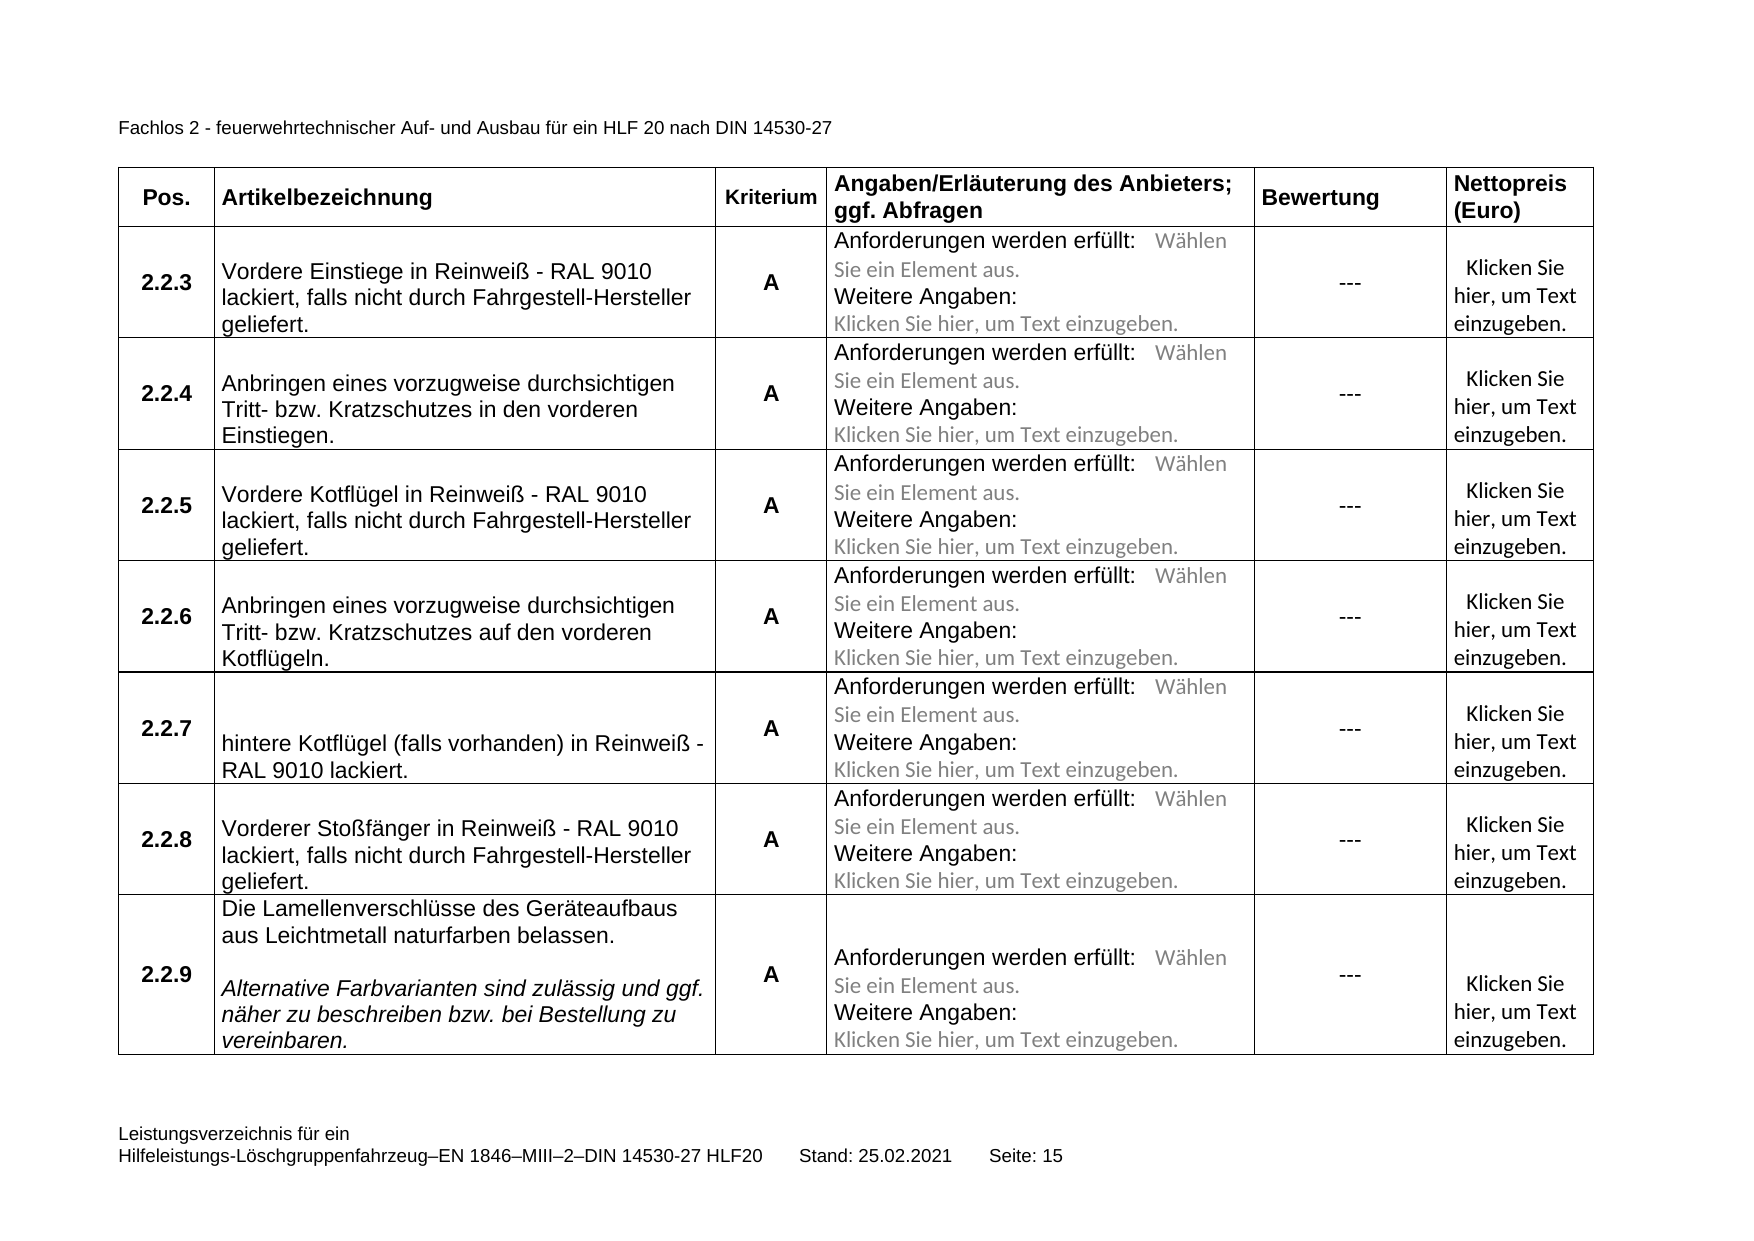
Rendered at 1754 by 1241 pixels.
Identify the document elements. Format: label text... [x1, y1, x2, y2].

table_cell 2.2.4 [119, 338, 214, 448]
table_cell A [716, 561, 826, 671]
table_cell Anbringen eines vorzugweise durchsichtigen Tritt- bzw. Kratzschutzes in den vorderen Einstiegen. [215, 338, 715, 448]
table_cell [1447, 227, 1593, 337]
table_header Bewertung [1255, 168, 1446, 226]
table_cell --- [1255, 784, 1446, 894]
table_header Kriterium [716, 168, 826, 226]
table_cell [1447, 338, 1593, 448]
table_cell Anforderungen werden erfüllt: Weitere Angaben: [827, 895, 1254, 1053]
table_header Angaben/Erläuterung des Anbieters; ggf. Abfragen [827, 168, 1254, 226]
table_cell 2.2.7 [119, 673, 214, 783]
table_cell A [716, 227, 826, 337]
table_cell Anbringen eines vorzugweise durchsichtigen Tritt- bzw. Kratzschutzes auf den vorderen Kotflügeln. [215, 561, 715, 671]
table_cell A [716, 338, 826, 448]
table_cell [1447, 784, 1593, 894]
table_cell 2.2.3 [119, 227, 214, 337]
table_cell [1447, 895, 1593, 1053]
table_cell Anforderungen werden erfüllt: Weitere Angaben: [827, 450, 1254, 560]
table_cell --- [1255, 450, 1446, 560]
table_cell Vordere Kotflügel in Reinweiß - RAL 9010 lackiert, falls nicht durch Fahrgestell-Hersteller geliefert. [215, 450, 715, 560]
table_cell Anforderungen werden erfüllt: Weitere Angaben: [827, 784, 1254, 894]
table_cell Die Lamellenverschlüsse des Geräteaufbaus aus Leichtmetall naturfarben belassen. Alternative Farbvarianten sind zulässig und ggf. näher zu beschreiben bzw. bei Bestellung zu vereinbaren. [215, 895, 715, 1053]
table_cell 2.2.9 [119, 895, 214, 1053]
table_cell --- [1255, 673, 1446, 783]
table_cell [827, 227, 1254, 337]
table_cell [1447, 450, 1593, 560]
table_cell A [716, 450, 826, 560]
table_header Nettopreis (Euro) [1447, 168, 1593, 226]
table_cell [1447, 673, 1593, 783]
table_cell 2.2.8 [119, 784, 214, 894]
table_cell A [716, 784, 826, 894]
table_cell Vordere Einstiege in Reinweiß - RAL 9010 lackiert, falls nicht durch Fahrgestell-Hersteller geliefert. [215, 227, 715, 337]
table_cell [1447, 561, 1593, 671]
table_cell hintere Kotflügel (falls vorhanden) in Reinweiß - RAL 9010 lackiert. [215, 673, 715, 783]
table_cell Anforderungen werden erfüllt: Weitere Angaben: [827, 561, 1254, 671]
table_cell --- [1255, 895, 1446, 1053]
table_cell Anforderungen werden erfüllt: Weitere Angaben: [827, 673, 1254, 783]
table_cell 2.2.6 [119, 561, 214, 671]
table_cell --- [1255, 561, 1446, 671]
table_cell Vorderer Stoßfänger in Reinweiß - RAL 9010 lackiert, falls nicht durch Fahrgestell-Hersteller geliefert. [215, 784, 715, 894]
table_cell A [716, 895, 826, 1053]
table_cell A [716, 673, 826, 783]
table_cell --- [1255, 227, 1446, 337]
table_cell --- [1255, 338, 1446, 448]
table_cell Anforderungen werden erfüllt: Weitere Angaben: [827, 338, 1254, 448]
table_header Pos. [119, 168, 214, 226]
table_header Artikelbezeichnung [215, 168, 715, 226]
table_cell 2.2.5 [119, 450, 214, 560]
